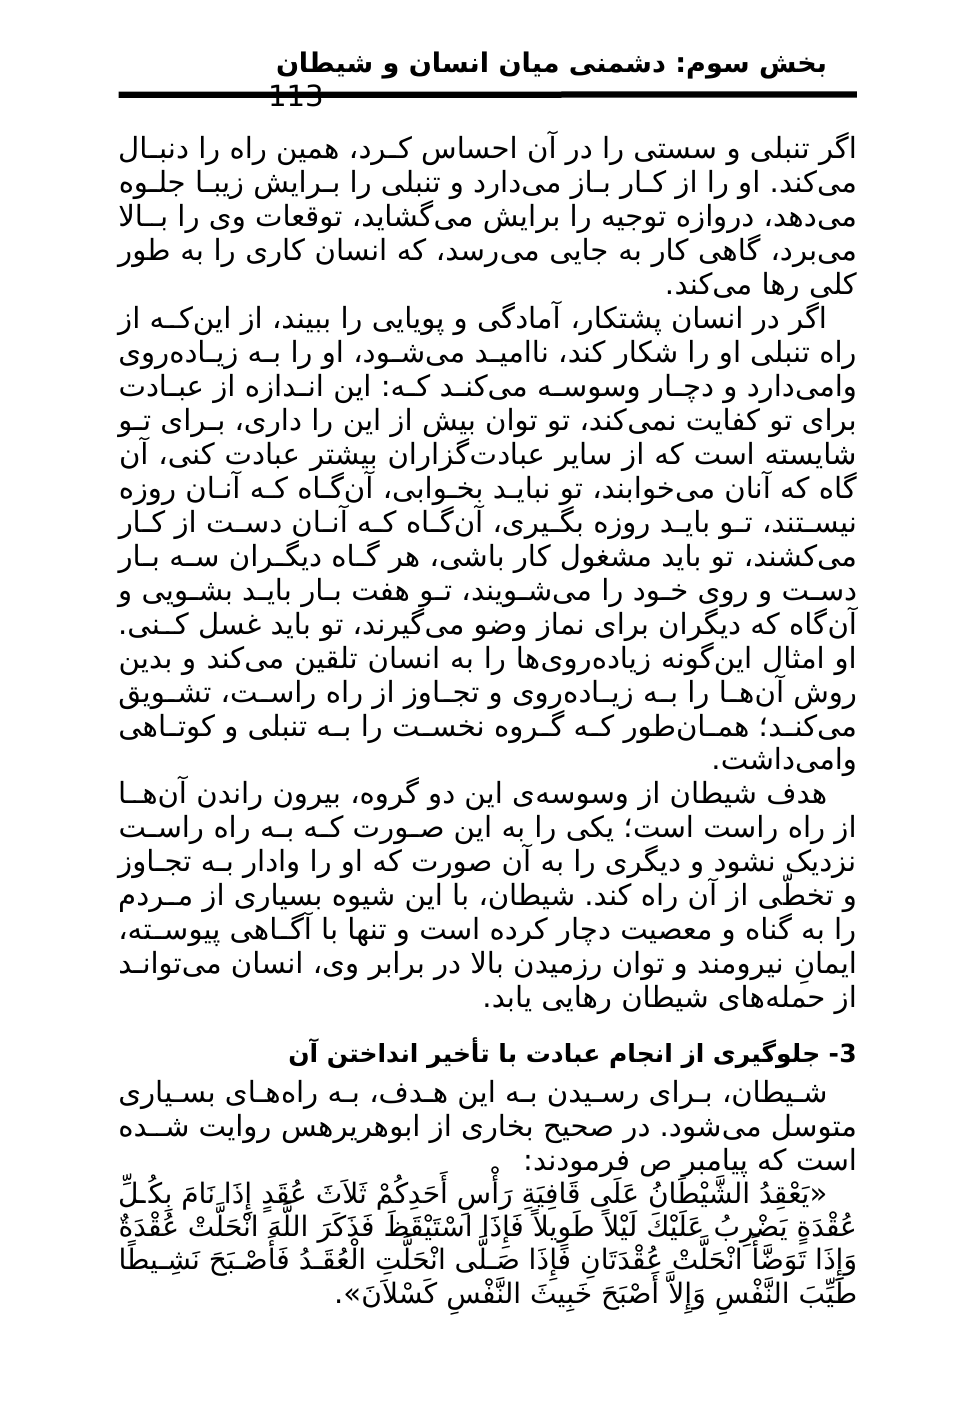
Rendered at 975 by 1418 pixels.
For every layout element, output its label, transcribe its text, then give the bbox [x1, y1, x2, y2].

text هدف شیطان از وسوسه‌ی این دو گروه، بیرون راندن آن‌ها از راه راست است؛ یکی را به این صورت که به راه راست نزدیک نشود و دیگری را به آن صورت که او را وادار به تجاوز و تخطّی از آن راه کند. شیطان، با این شیوه بسیاری از مردم را به گناه و معصیت دچار کرده است و تنها با آگاهی پیوسته، ایمانِ نیرومند و توان رزمیدن بالا در برابر وی، انسان می‌تواند از حمله‌های شیطان رهایی یابد. [118, 777, 857, 1014]
text 3- جلوگیری از انجام عبادت با تأخیر انداختن آن [118, 1039, 857, 1069]
text «يَعْقِدُ الشَّيْطَانُ عَلَى قَافِيَةِ رَأْسِ أَحَدِكُمْ ثَلاَثَ عُقَدٍ إِذَا نَامَ بِكُلِّ عُقْدَةٍ يَضْرِبُ عَلَيْكَ لَيْلاً طَوِيلاً فَإِذَا اسْتَيْقَظَ فَذَكَرَ اللَّهَ انْحَلَّتْ عُقْدَةٌ وَإِذَا تَوَضَّأَ انْحَلَّتْ عُقْدَتَانِ فَإِذَا صَلَّى انْحَلَّتِ الْعُقَدُ فَأَصْبَحَ نَشِيطًا طَيِّبَ النَّفْسِ وَإِلاَّ أَصْبَحَ خَبِيثَ النَّفْسِ كَسْلاَنَ». [118, 1177, 857, 1310]
text شیطان، برای رسیدن به این هدف، به راه‌های بسیاری متوسل می‌شود. در صحیح بخاری از ابوهریرهس روایت شده‌ است که‌ پیامبر ص فرمودند: [118, 1075, 857, 1177]
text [118, 132, 857, 301]
text اگر در انسان پشتکار، ‌آمادگی و پویایی را ببیند، از این‌که از راه تنبلی او را شکار کند، ناامید می‌شود، او را به زیاده‌روی وامی‌دارد و دچار وسوسه می‌کند که: این اندازه از عبادت برای تو کفایت نمی‌کند، تو توان بیش از این را داری، برای تو شایسته است که از سایر عبادت‌گزاران بیشتر عبادت کنی، آن گاه که آنان می‌خوابند، تو نباید بخوابی، آن‌گاه که آنان روزه نیستند، تو باید روزه بگیری، آن‌گاه که آنان دست از کار می‌کشند،‌ تو باید مشغول کار باشی، هر گاه دیگران سه بار دست و روی خود را می‌شویند،‌ تو هفت بار باید بشویی و آن‌گاه که دیگران برای نماز وضو می‌گیرند، تو باید غسل کنی. او امثال این‌گونه زیاده‌روی‌ها را به انسان تلقین می‌کند و بدین روش آن‌ها را به زیاده‌روی و تجاوز از راه راست، تشویق می‌کند؛ همان‌طور که گروه نخست را به تنبلی و کوتاهی وامی‌داشت. [118, 301, 857, 777]
